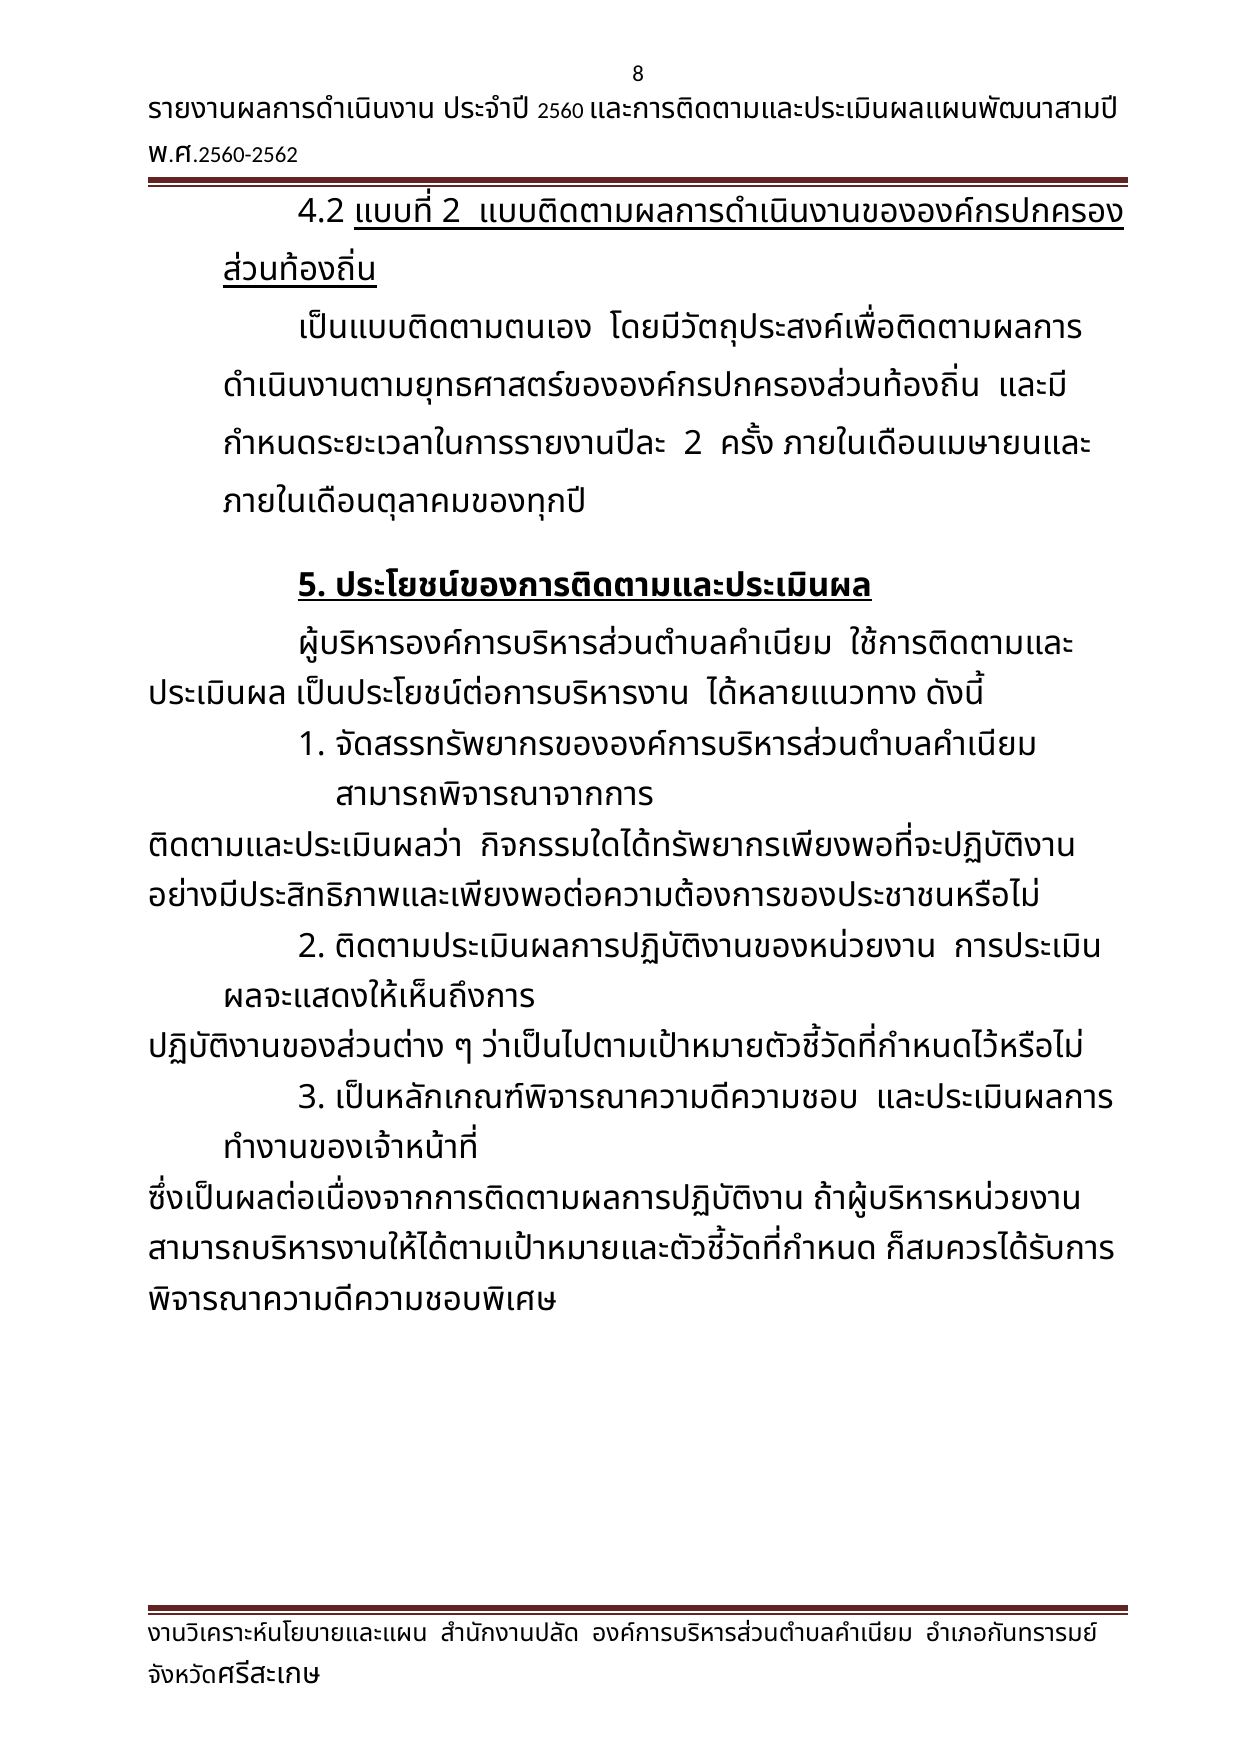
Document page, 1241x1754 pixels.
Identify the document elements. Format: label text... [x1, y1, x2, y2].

text 2. ติดตามประเมินผลการปฏิบัติงานของหน่วยงาน การประเมินผลจะแสดงให้เห็นถึงการ [223, 921, 1128, 1022]
text 3. เป็นหลักเกณฑ์พิจารณาความดีความชอบ และประเมินผลการทำงานของเจ้าหน้าที่ [223, 1073, 1128, 1174]
text 4.2 แบบที่ 2 แบบติดตามผลการดำเนินงานขององค์กรปกครองส่วนท้องถิ่น [223, 187, 1128, 295]
text ซึ่งเป็นผลต่อเนื่องจากการติดตามผลการปฏิบัติงาน ถ้าผู้บริหารหน่วยงาน สามารถบริหารงานให้ได้ตามเป้าหมายและตัวชี้วัดที่กำหนด ก็สมควรได้รับการพิจารณาความดีความชอบพิเศษ [148, 1174, 1128, 1325]
list จัดสรรทรัพยากรขององค์การบริหารส่วนตำบลคำเนียม สามารถพิจารณาจากการ [298, 719, 1128, 821]
text 5. ประโยชน์ของการติดตามและประเมินผล [223, 561, 1128, 611]
text ผู้บริหารองค์การบริหารส่วนตำบลคำเนียม ใช้การติดตามและประเมินผล เป็นประโยชน์ต่อการบริหารงาน ได้หลายแนวทาง ดังนี้ [148, 619, 1128, 719]
text ติดตามและประเมินผลว่า กิจกรรมใดได้ทรัพยากรเพียงพอที่จะปฏิบัติงานอย่างมีประสิทธิภาพและเพียงพอต่อความต้องการของประชาชนหรือไม่ [148, 821, 1128, 921]
text ปฏิบัติงานของส่วนต่าง ๆ ว่าเป็นไปตามเป้าหมายตัวชี้วัดที่กำหนดไว้หรือไม่ [148, 1022, 1128, 1073]
text เป็นแบบติดตามตนเอง โดยมีวัตถุประสงค์เพื่อติดตามผลการดำเนินงานตามยุทธศาสตร์ขององค์กรปกครองส่วนท้องถิ่น และมีกำหนดระยะเวลาในการรายงานปีละ 2 ครั้ง ภายในเดือนเมษายนและภายในเดือนตุลาคมของทุกปี [223, 303, 1128, 527]
